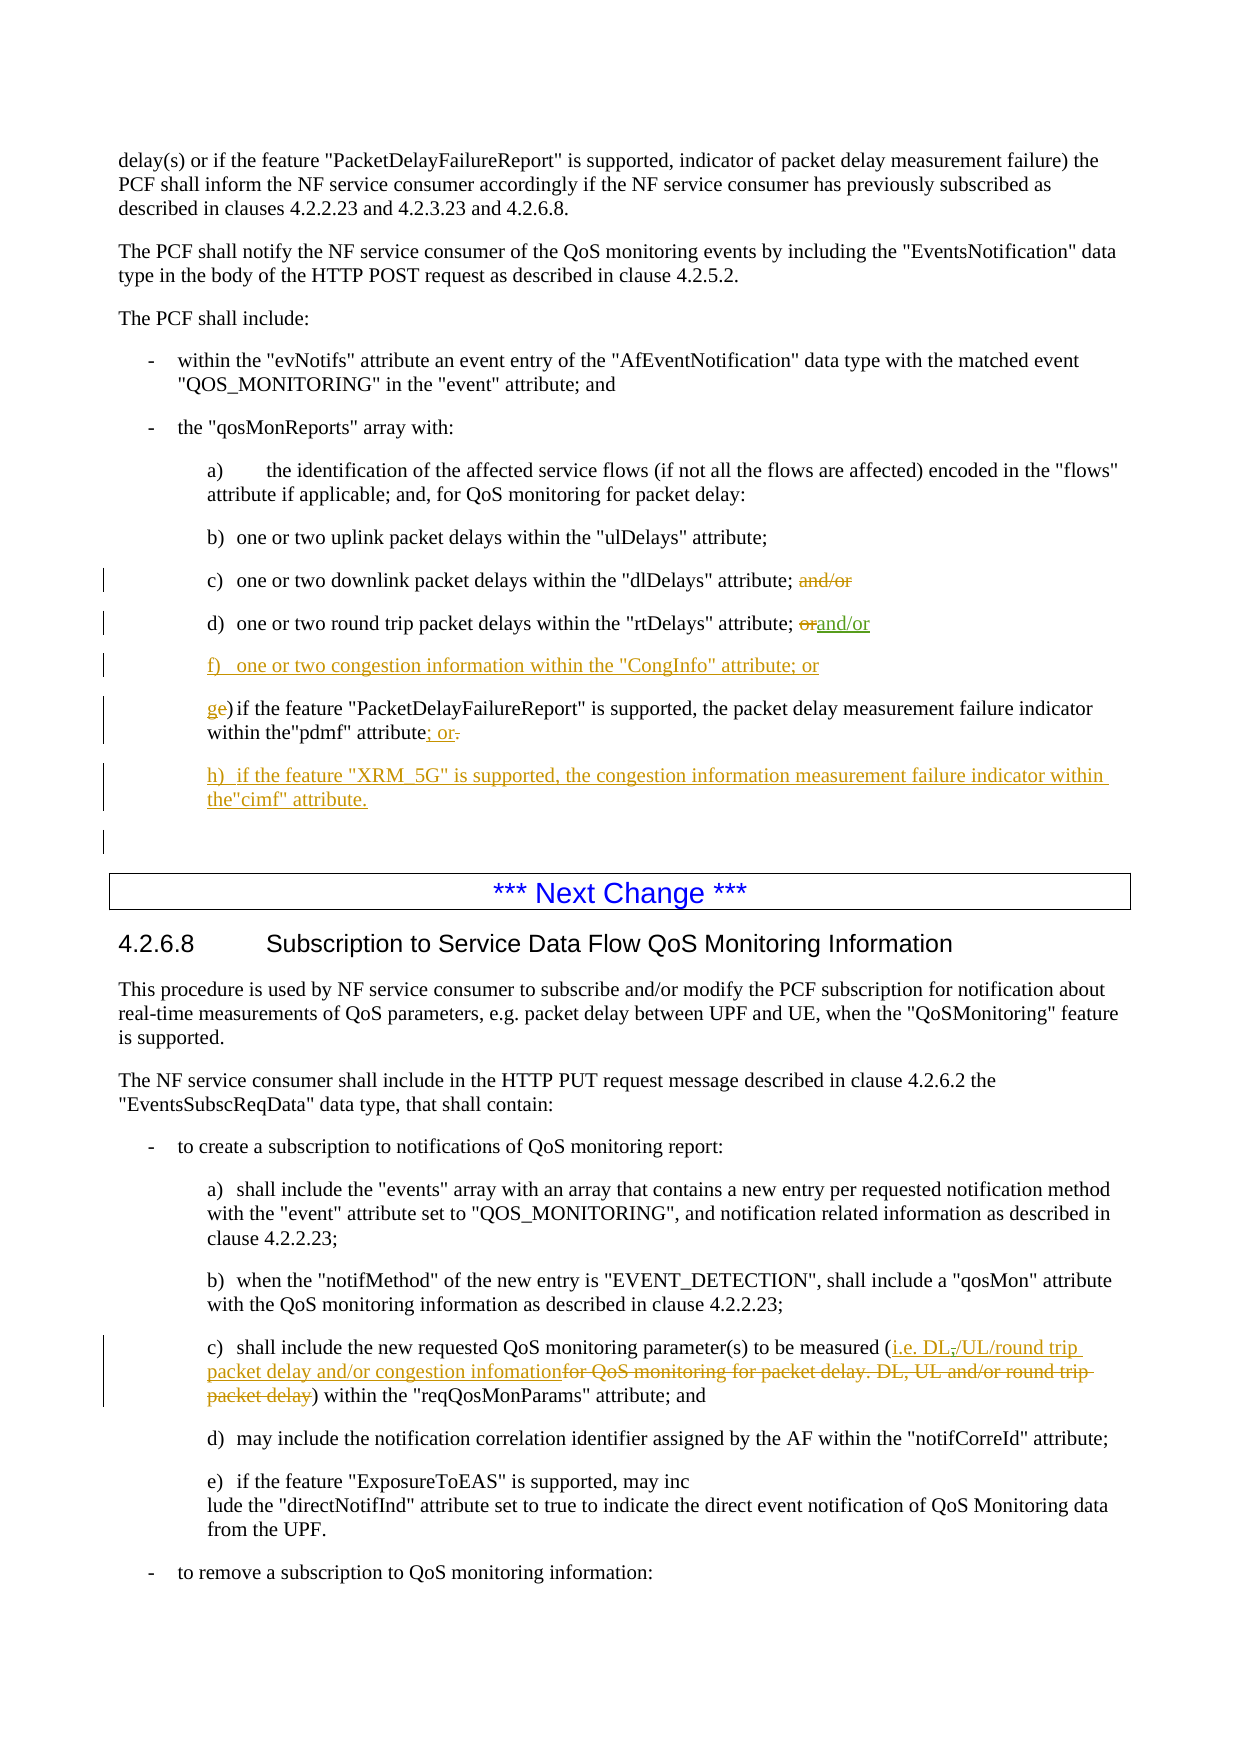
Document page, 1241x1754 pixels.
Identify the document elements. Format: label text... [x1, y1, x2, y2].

text b) when the "notifMethod" of the new entry is "EVENT_DETECTION", shall include a "qosMon" attribute with the QoS monitoring information as described in clause 4.2.2.23; [207, 1268, 1122, 1316]
text The NF service consumer shall include in the HTTP PUT request message described in clause 4.2.6.2 the "EventsSubscReqData" data type, that shall contain: [118, 1068, 1122, 1116]
text The PCF shall include: [118, 306, 1122, 329]
text e) if the feature "ExposureToEAS" is supported, may inc lude the "directNotifInd" attribute set to true to indicate the direct event notification of QoS Monitoring data from the UPF. [207, 1469, 1122, 1541]
text - to create a subscription to notifications of QoS monitoring report: [148, 1134, 1122, 1158]
text c) shall include the new requested QoS monitoring parameter(s) to be measured () within the "reqQosMonParams" attribute; and [207, 1335, 1122, 1407]
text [118, 148, 1122, 220]
text ) if the feature "PacketDelayFailureReport" is supported, the packet delay measurement failure indicator within the"pdmf" attribute [207, 696, 1122, 744]
text - within the "evNotifs" attribute an event entry of the "AfEventNotification" data type with the matched event "QOS_MONITORING" in the "event" attribute; and [148, 348, 1122, 396]
text c) one or two downlink packet delays within the "dlDelays" attribute; [207, 568, 1122, 592]
text b) one or two uplink packet delays within the "ulDelays" attribute; [207, 525, 1122, 549]
text The PCF shall notify the NF service consumer of the QoS monitoring events by including the "EventsNotification" data type in the body of the HTTP POST request as described in clause 4.2.5.2. [118, 239, 1122, 287]
text This procedure is used by NF service consumer to subscribe and/or modify the PCF subscription for notification about real-time measurements of QoS parameters, e.g. packet delay between UPF and UE, when the "QoSMonitoring" feature is supported. [118, 977, 1122, 1049]
text *** Next Change *** [110, 874, 1130, 909]
subtitle 4.2.6.8 Subscription to Service Data Flow QoS Monitoring Information [118, 929, 1122, 958]
text d) one or two round trip packet delays within the "rtDelays" attribute; [207, 611, 1122, 634]
text d) may include the notification correlation identifier assigned by the AF within the "notifCorreId" attribute; [207, 1426, 1122, 1450]
text a) the identification of the affected service flows (if not all the flows are affected) encoded in the "flows" attribute if applicable; and, for QoS monitoring for packet delay: [207, 458, 1122, 506]
text - to remove a subscription to QoS monitoring information: [148, 1560, 1122, 1584]
text a) shall include the "events" array with an array that contains a new entry per requested notification method with the "event" attribute set to "QOS_MONITORING", and notification related information as described in clause 4.2.2.23; [207, 1177, 1122, 1249]
text - the "qosMonReports" array with: [148, 415, 1122, 439]
